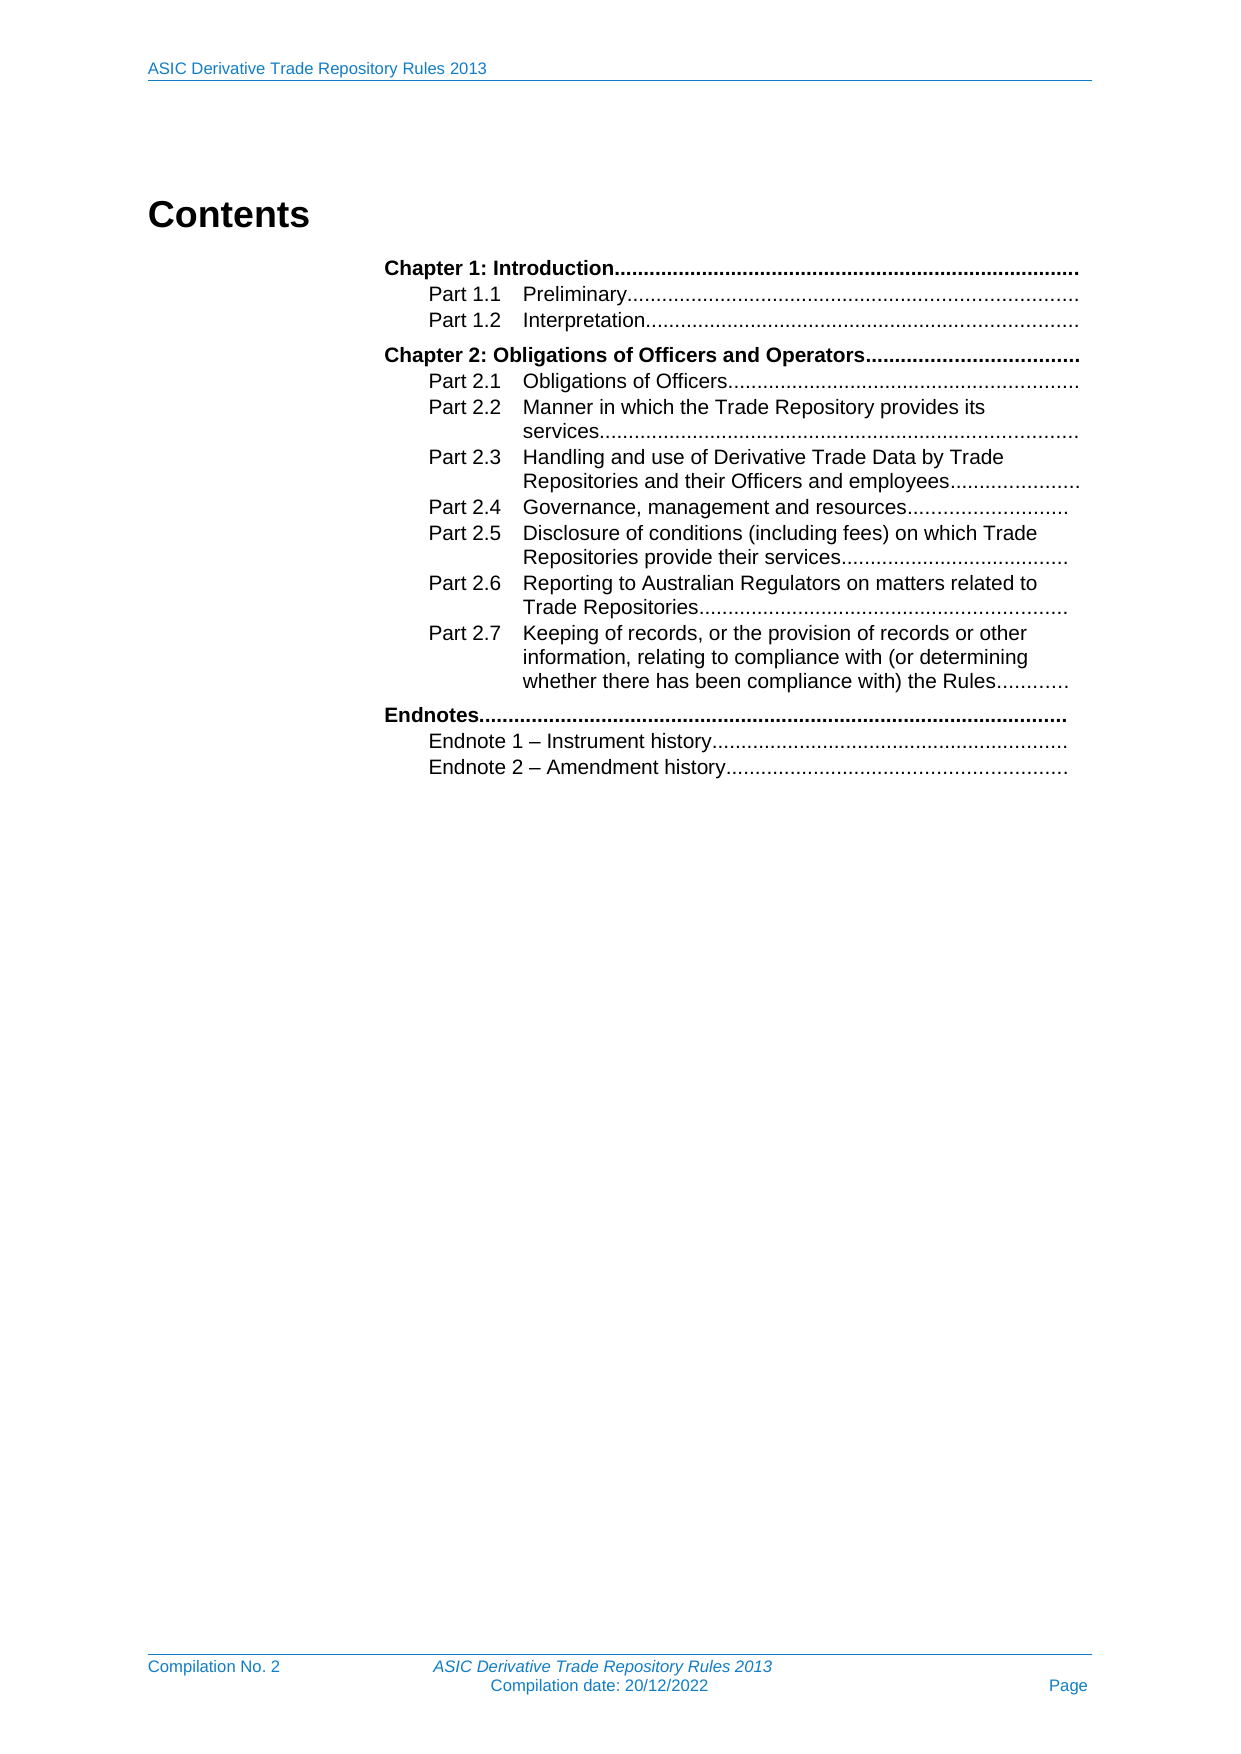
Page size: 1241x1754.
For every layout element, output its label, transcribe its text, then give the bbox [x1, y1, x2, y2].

text Part 2.5 Disclosure of conditions (including fees) on which Trade Repositories provide their services 17 [428, 521, 1063, 568]
text Endnote 1 – Instrument history 21 [428, 729, 1063, 753]
text Part 2.7 Keeping of records, or the provision of records or other information, relating to compliance with (or determining whether there has been compliance with) the Rules 19 [428, 621, 1063, 692]
text Part 2.2 Manner in which the Trade Repository provides its services 6 [428, 394, 1063, 442]
text Contents [148, 192, 1092, 235]
text Chapter 1: Introduction 3 [384, 256, 1063, 280]
text Endnotes 21 [384, 703, 1063, 727]
text Part 2.1 Obligations of Officers 6 [428, 368, 1063, 392]
text Part 2.3 Handling and use of Derivative Trade Data by Trade Repositories and their Officers and employees 7 [428, 444, 1063, 492]
text Part 2.4 Governance, management and resources 12 [428, 494, 1063, 518]
text Part 1.1 Preliminary 3 [428, 282, 1063, 306]
text Part 2.6 Reporting to Australian Regulators on matters related to Trade Repositories 18 [428, 571, 1063, 618]
text Part 1.2 Interpretation 3 [428, 308, 1063, 332]
text Endnote 2 – Amendment history 21 [428, 755, 1063, 779]
text Chapter 2: Obligations of Officers and Operators 6 [384, 342, 1063, 366]
